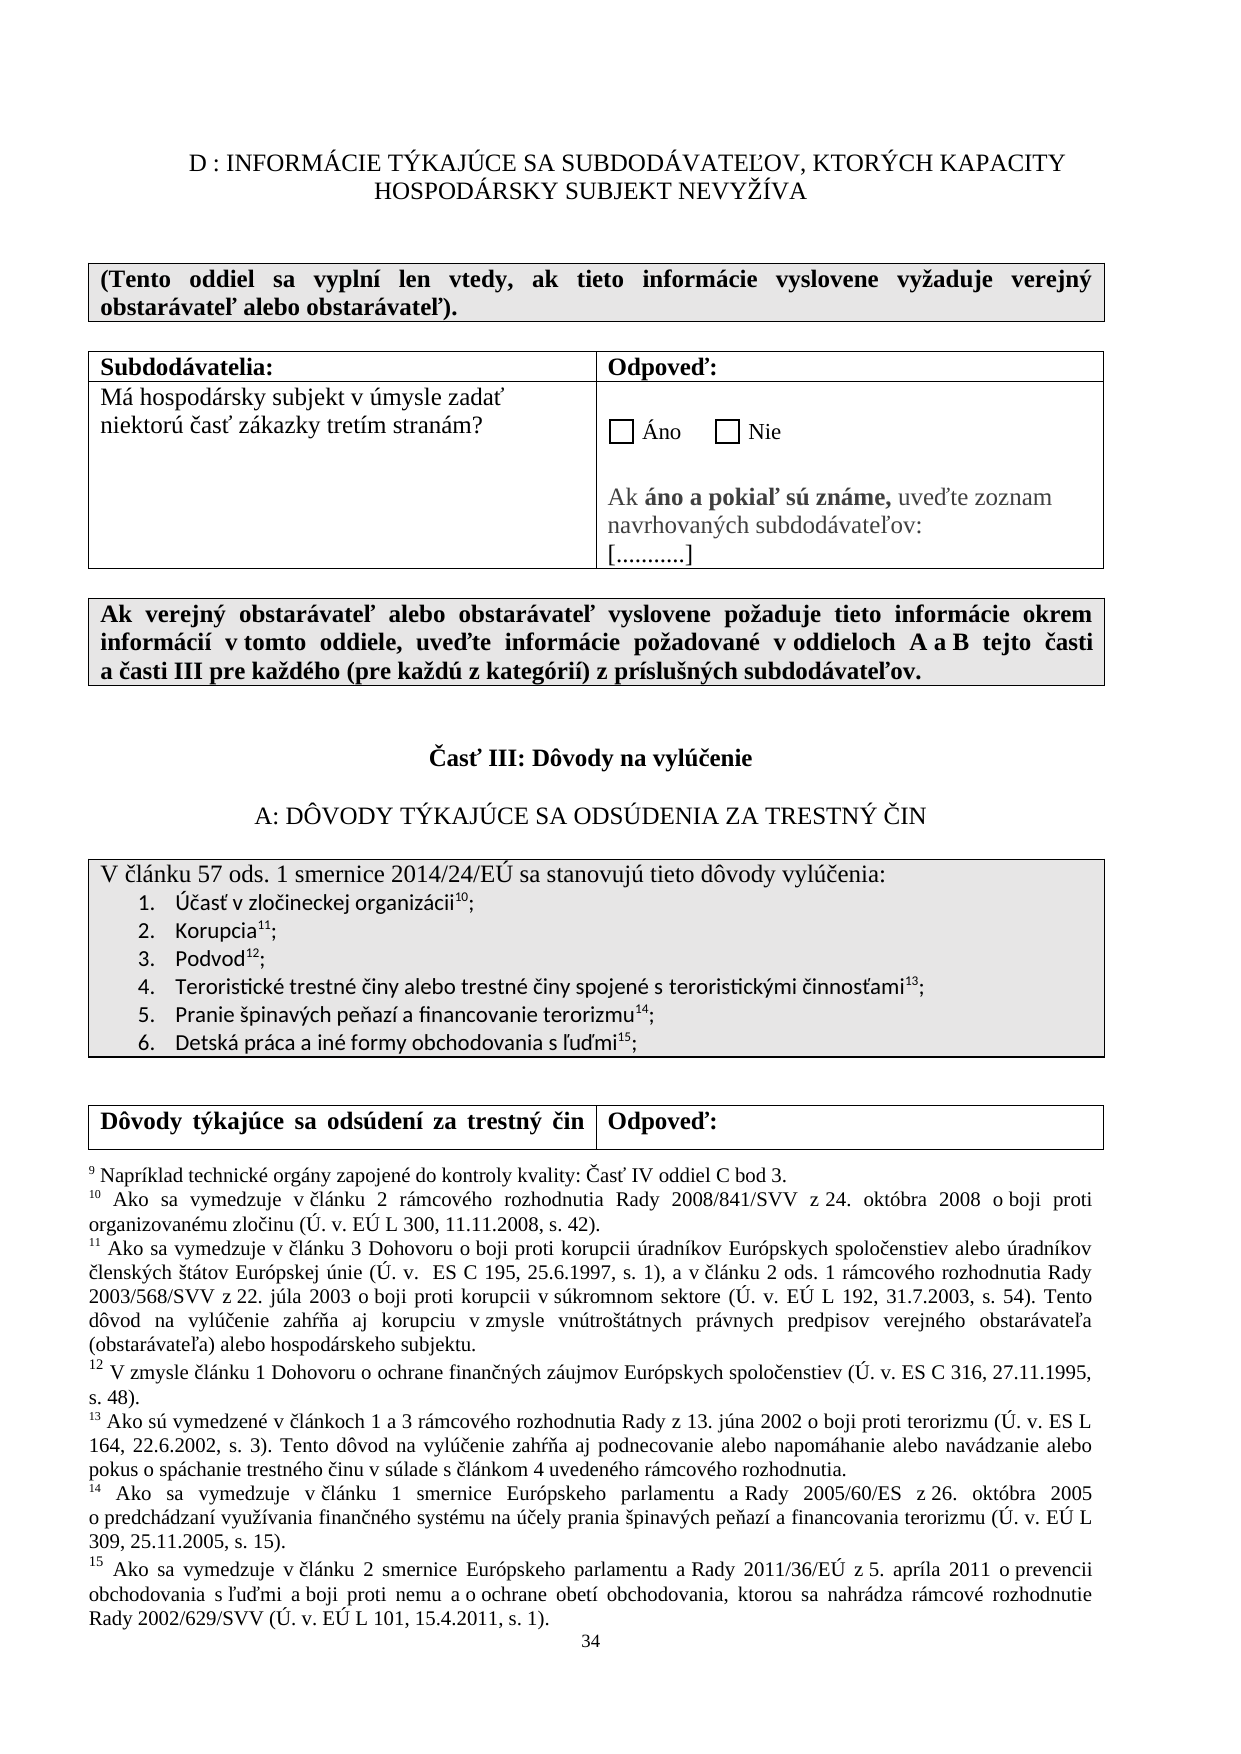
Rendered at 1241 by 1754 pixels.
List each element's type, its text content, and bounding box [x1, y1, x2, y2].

table_cell Ak áno a pokiaľ sú známe, uveďte zoznam navrhovaných subdodávateľov: [...........] [597, 382, 1103, 568]
text Časť III: Dôvody na vylúčenie [88, 743, 1093, 772]
table_cell Má hospodársky subjekt v úmysle zadať niektorú časť zákazky tretím stranám? [89, 382, 596, 568]
table_header Odpoveď: [597, 1106, 1103, 1149]
text D : INFORMÁCIE TÝKAJÚCE SA SUBDODÁVATEĽOV, KTORÝCH KAPACITY HOSPODÁRSKY SUBJEKT NEVYŽÍVA [88, 148, 1093, 205]
table_header V článku 57 ods. 1 smernice 2014/24/EÚ sa stanovujú tieto dôvody vylúčenia: Účasť v zločineckej organizácii; Korupcia; Podvod; Teroristické trestné činy alebo trestné činy spojené s teroristickými činnosťami; Pranie špinavých peňazí a financovanie terorizmu; Detská práca a iné formy obchodovania s ľuďmi; [89, 860, 1104, 1056]
text A: DÔVODY TÝKAJÚCE SA ODSÚDENIA ZA TRESTNÝ ČIN [88, 801, 1093, 830]
table_header Dôvody týkajúce sa odsúdení za trestný čin podľa vnútroštátnych ustanovení vykonávajúcich dôvody uvedené v článku 57 ods. 1 smernice: [89, 1106, 596, 1149]
table_header Odpoveď: [597, 352, 1103, 381]
table_header Ak verejný obstarávateľ alebo obstarávateľ vyslovene požaduje tieto informácie okrem informácií v tomto oddiele, uveďte informácie požadované v oddieloch A a B tejto časti a časti III pre každého (pre každú z kategórií) z príslušných subdodávateľov. [89, 599, 1104, 685]
table_header Subdodávatelia: [89, 352, 596, 381]
table_header (Tento oddiel sa vyplní len vtedy, ak tieto informácie vyslovene vyžaduje verejný obstarávateľ alebo obstarávateľ). [89, 264, 1104, 321]
